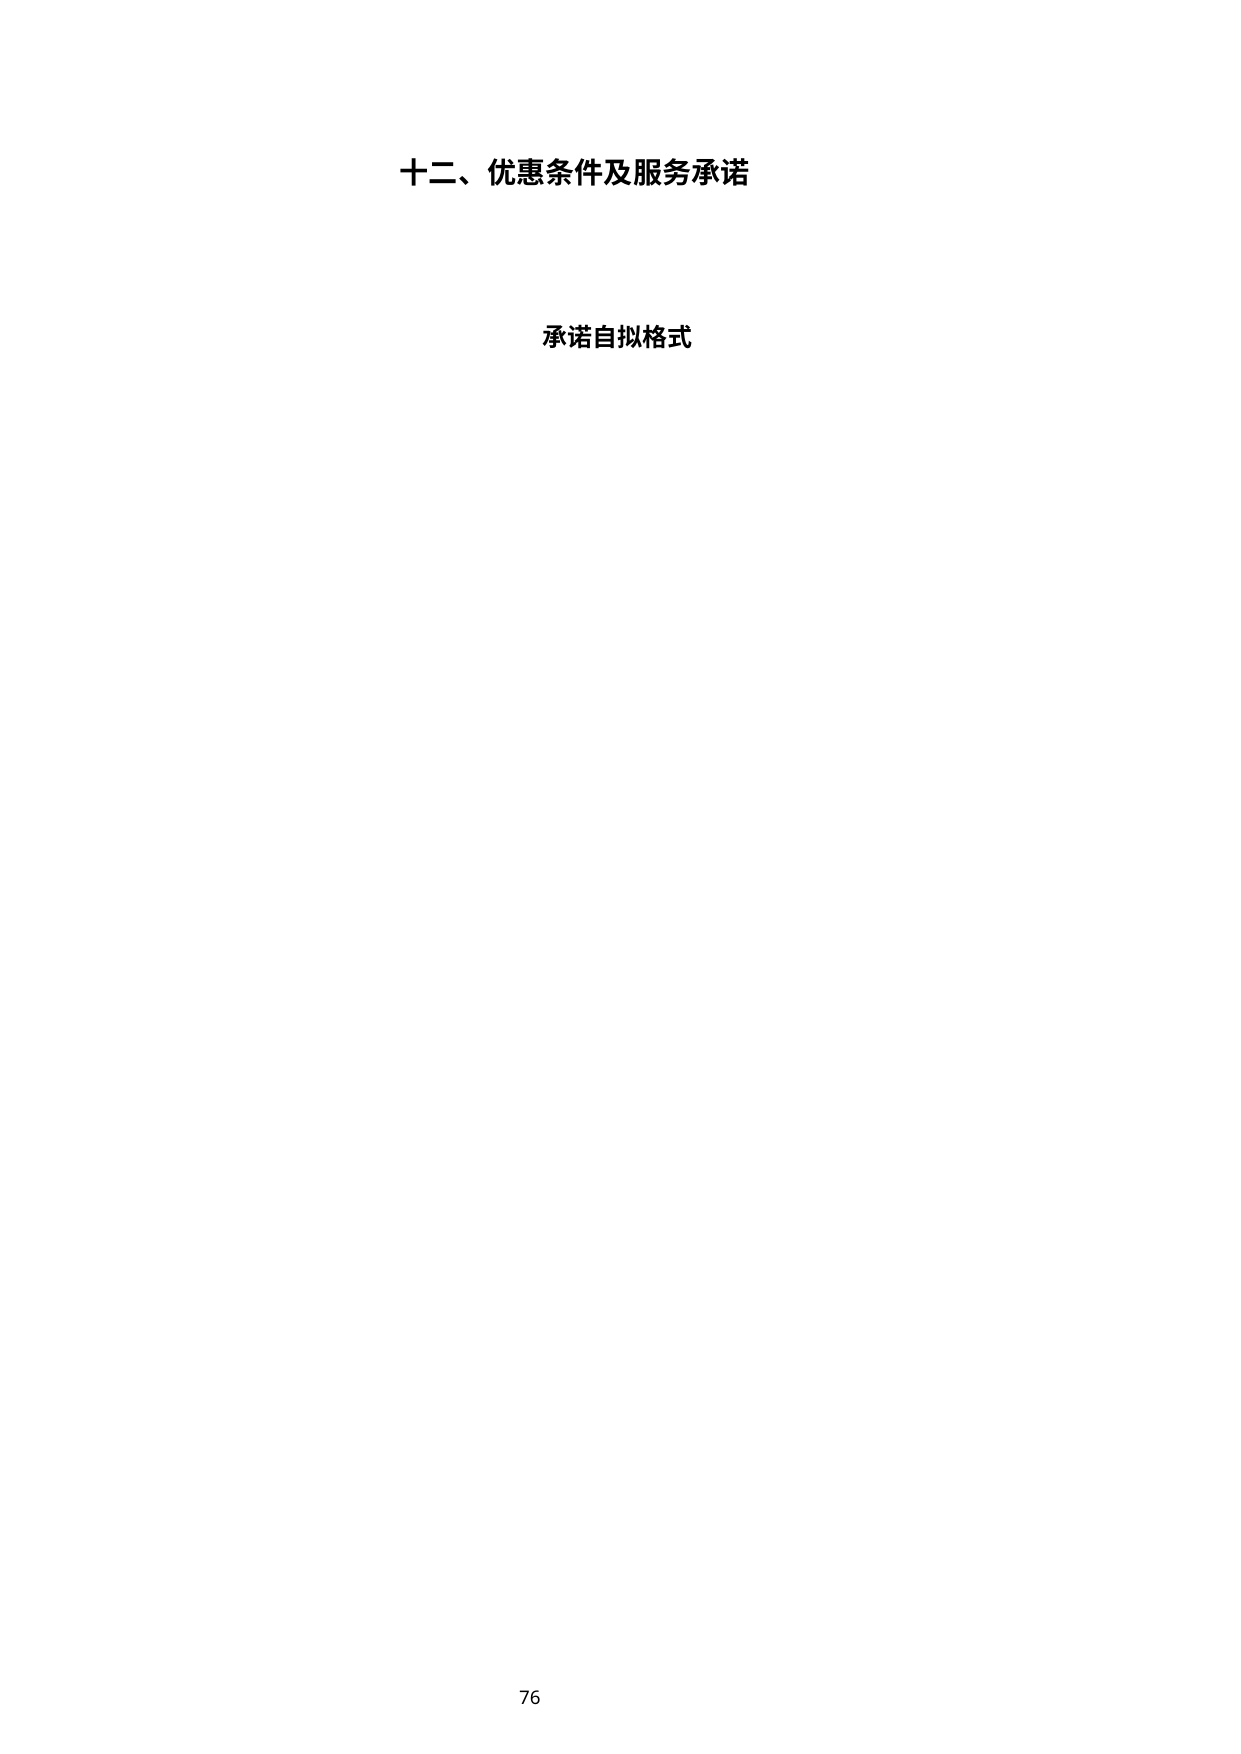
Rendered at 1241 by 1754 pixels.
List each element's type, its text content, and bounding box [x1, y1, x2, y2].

text 承诺自拟格式 [165, 318, 1056, 354]
text 十二、优惠条件及服务承诺 [165, 150, 1056, 192]
